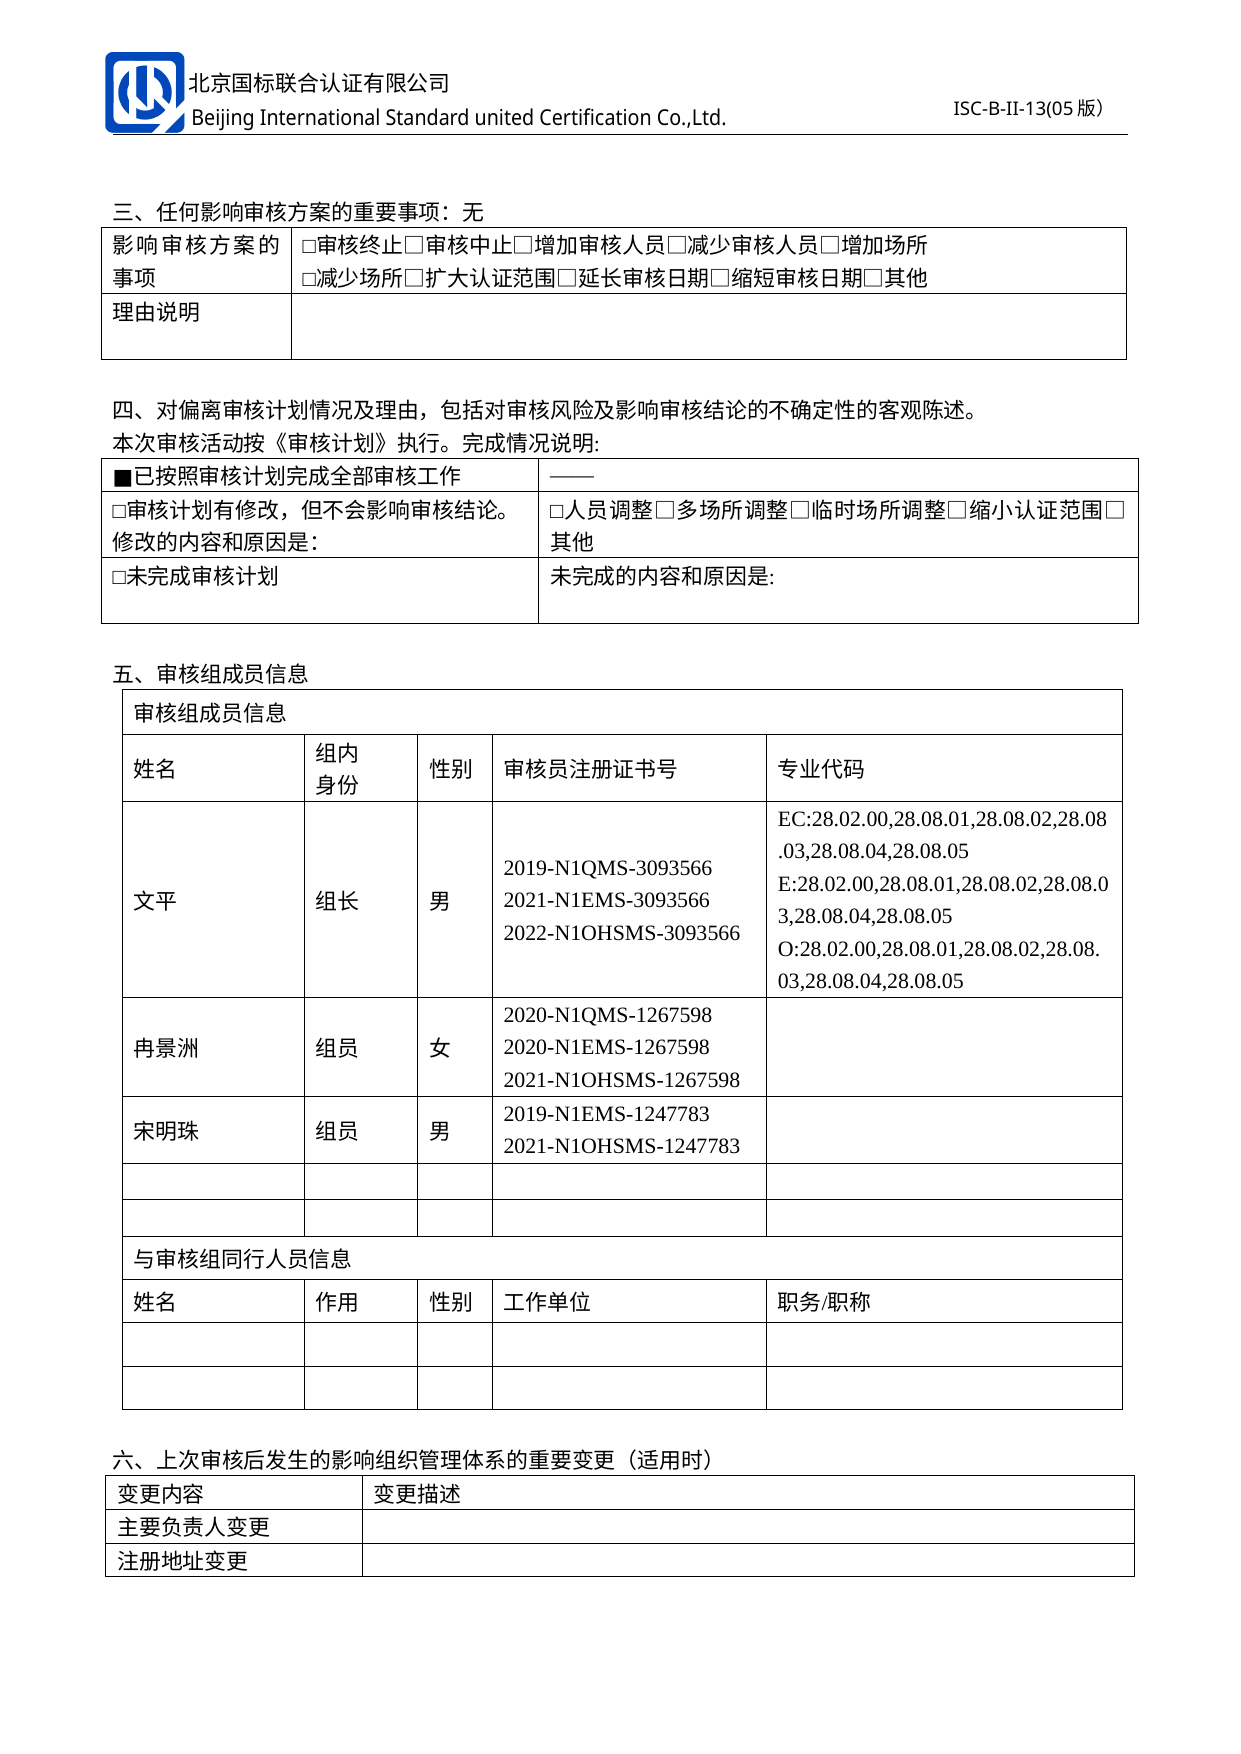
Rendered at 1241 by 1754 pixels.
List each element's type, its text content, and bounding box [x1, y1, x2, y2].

table_cell 注册地址变更 [106, 1544, 362, 1576]
table_cell 2020-N1QMS-1267598 2020-N1EMS-1267598 2021-N1OHSMS-1267598 [493, 998, 766, 1096]
text 六、上次审核后发生的影响组织管理体系的重要变更（适用时） [112, 1443, 1128, 1475]
table_cell [767, 998, 1122, 1096]
table_cell [305, 1200, 417, 1236]
table_cell 未完成的内容和原因是: [539, 558, 1138, 623]
table_cell [418, 1323, 492, 1366]
table_cell [305, 1164, 417, 1199]
table_cell 工作单位 [493, 1280, 766, 1322]
table_cell [493, 1367, 766, 1409]
table_cell [767, 1323, 1122, 1366]
table_cell [767, 1367, 1122, 1409]
table_cell [123, 1164, 304, 1199]
table_cell [493, 1323, 766, 1366]
table_cell [305, 1367, 417, 1409]
table_cell [418, 1367, 492, 1409]
text 三、任何影响审核方案的重要事项：无 [112, 194, 1128, 227]
table_cell 姓名 [123, 735, 304, 801]
table_cell 2019-N1EMS-1247783 2021-N1OHSMS-1247783 [493, 1097, 766, 1163]
table_cell 审核员注册证书号 [493, 735, 766, 801]
table_cell 2019-N1QMS-3093566 2021-N1EMS-3093566 2022-N1OHSMS-3093566 [493, 802, 766, 997]
table_cell 宋明珠 [123, 1097, 304, 1163]
table_cell □未完成审核计划 [102, 558, 538, 623]
table_cell [493, 1164, 766, 1199]
table_cell [493, 1200, 766, 1236]
table_cell 组员 [305, 998, 417, 1096]
table_cell [363, 1544, 1134, 1576]
table_cell [418, 1164, 492, 1199]
table_cell 组员 [305, 1097, 417, 1163]
table_cell 理由说明 [102, 294, 291, 359]
table_cell 姓名 [123, 1280, 304, 1322]
table_header 变更内容 [106, 1476, 362, 1509]
table_cell 文平 [123, 802, 304, 997]
table_header —— [539, 459, 1138, 491]
table_cell □审核计划有修改，但不会影响审核结论。 修改的内容和原因是： [102, 492, 538, 557]
table_header ■已按照审核计划完成全部审核工作 [102, 459, 538, 491]
table_header 影响审核方案的事项 [102, 228, 291, 293]
table_cell [123, 1323, 304, 1366]
table_cell 女 [418, 998, 492, 1096]
picture [105, 52, 185, 133]
table_cell 男 [418, 1097, 492, 1163]
table_cell 专业代码 [767, 735, 1122, 801]
table_cell 组长 [305, 802, 417, 997]
table_header 审核组成员信息 [123, 690, 1122, 734]
table_cell [363, 1510, 1134, 1542]
table_cell [123, 1367, 304, 1409]
table_cell [767, 1200, 1122, 1236]
table_cell 作用 [305, 1280, 417, 1322]
table_cell [418, 1200, 492, 1236]
table_header 变更描述 [363, 1476, 1134, 1509]
table_cell 性别 [418, 735, 492, 801]
text 本次审核活动按《审核计划》执行。完成情况说明: [112, 425, 1128, 458]
table_cell [292, 294, 1126, 359]
text 四、对偏离审核计划情况及理由，包括对审核风险及影响审核结论的不确定性的客观陈述。 [112, 393, 1128, 425]
table_cell 冉景洲 [123, 998, 304, 1096]
text 五、审核组成员信息 [112, 657, 1128, 689]
table_cell 主要负责人变更 [106, 1510, 362, 1542]
table_cell 职务/职称 [767, 1280, 1122, 1322]
table_cell 与审核组同行人员信息 [123, 1237, 1122, 1279]
table_header □审核终止□审核中止□增加审核人员□减少审核人员□增加场所 □减少场所□扩大认证范围□延长审核日期□缩短审核日期□其他 [292, 228, 1126, 293]
table_cell [767, 1164, 1122, 1199]
table_cell [123, 1200, 304, 1236]
table_cell 男 [418, 802, 492, 997]
table_cell 组内 身份 [305, 735, 417, 801]
table_cell [305, 1323, 417, 1366]
table_cell 性别 [418, 1280, 492, 1322]
table_cell □人员调整□多场所调整□临时场所调整□缩小认证范围□其他 [539, 492, 1138, 557]
table_cell EC:28.02.00,28.08.01,28.08.02,28.08.03,28.08.04,28.08.05 E:28.02.00,28.08.01,28.08.02,28.08.03,28.08.04,28.08.05 O:28.02.00,28.08.01,28.08.02,28.08.03,28.08.04,28.08.05 [767, 802, 1122, 997]
table_cell [767, 1097, 1122, 1163]
